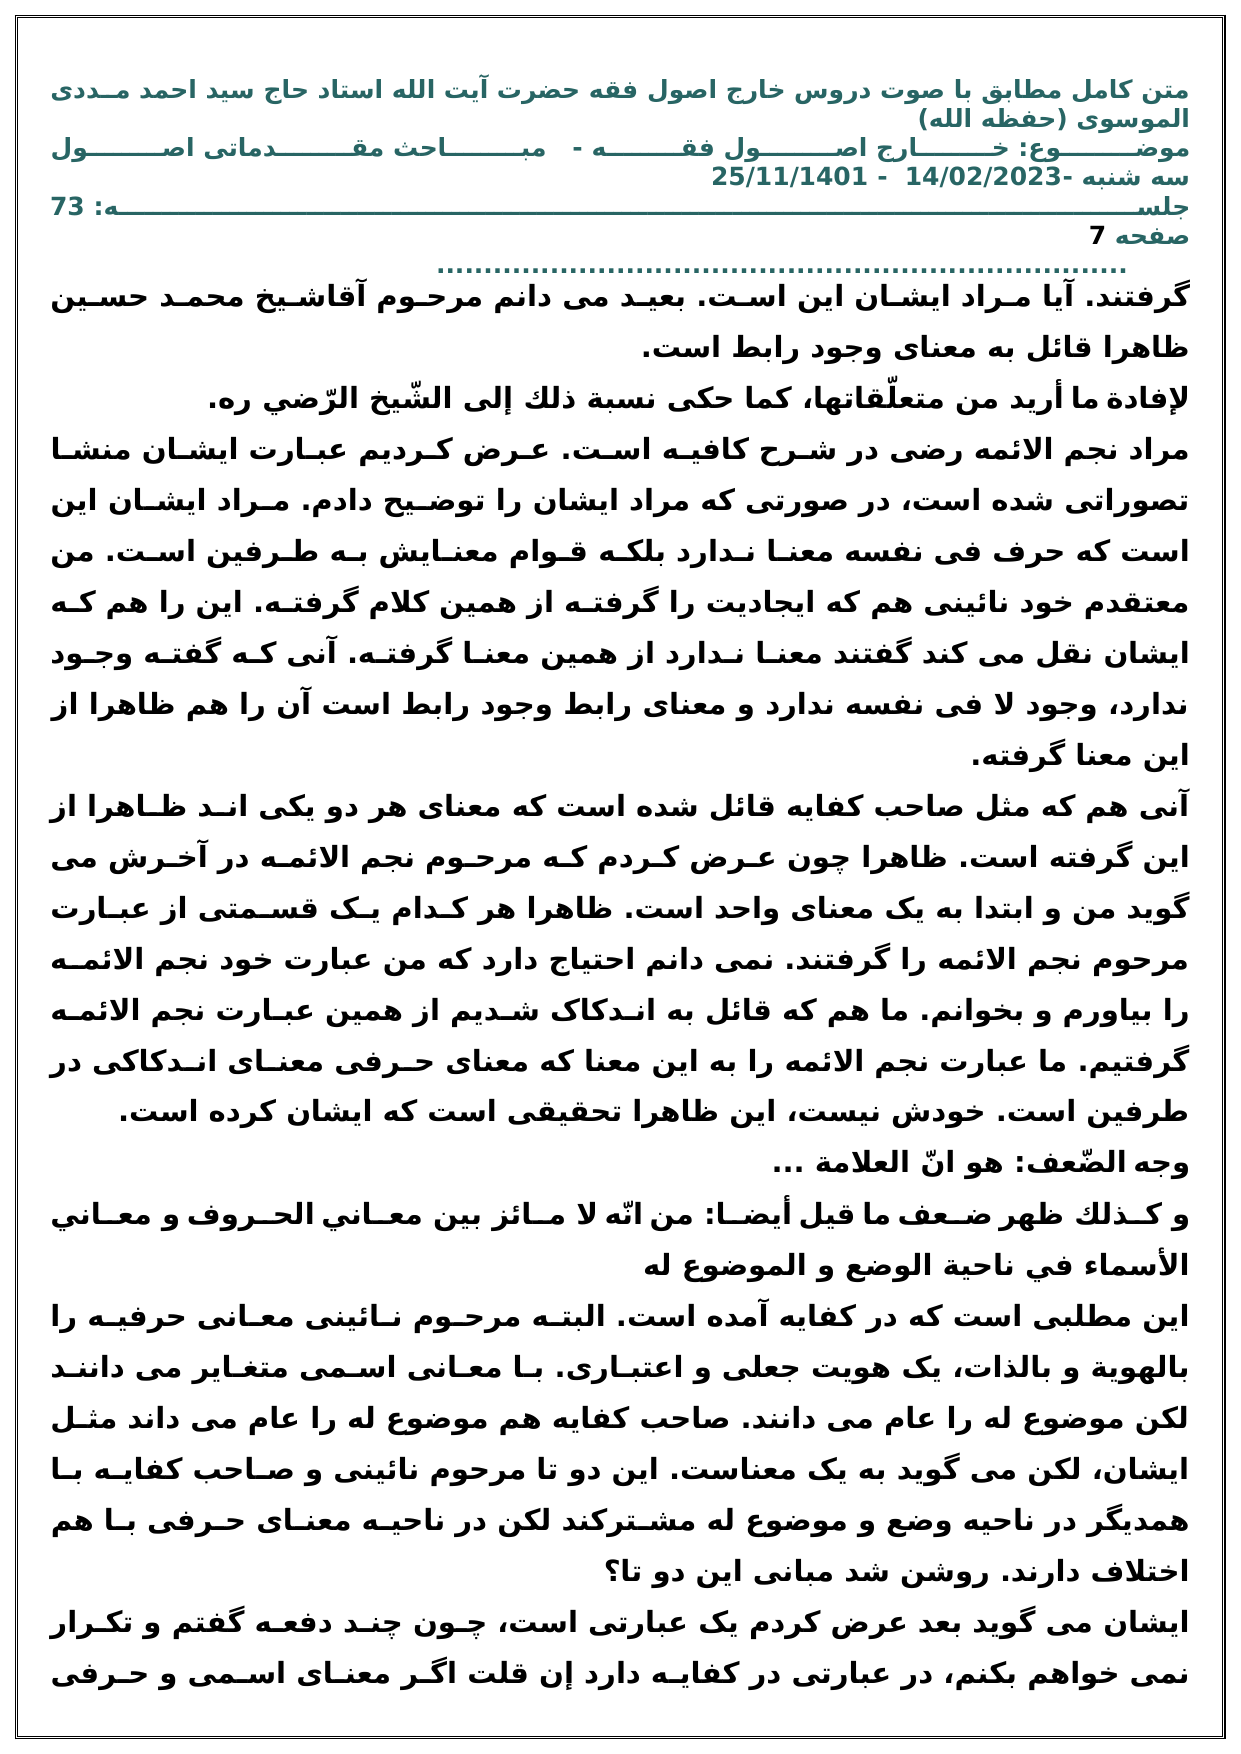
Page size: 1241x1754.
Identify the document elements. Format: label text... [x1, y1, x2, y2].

text مراد نجم الائمه رضی در شرح کافیه است. عرض کردیم عبارت ایشان منشا تصوراتی شده است، در صورتی که مراد ایشان را توضیح دادم. مراد ایشان این است که حرف فی نفسه معنا ندارد بلکه قوام معنایش به طرفین است. من معتقدم خود نائینی هم که ایجادیت را گرفته از همین کلام گرفته. این را هم که ایشان نقل می کند گفتند معنا ندارد از همین معنا گرفته. آنی که گفته وجود ندارد، وجود لا فی نفسه ندارد و معنای رابط وجود رابط است آن را هم ظاهرا از این معنا گرفته. [50, 433, 1190, 772]
text این مطلبی است که در کفایه آمده است. البته مرحوم نائینی معانی حرفیه را بالهویة و بالذات، یک هویت جعلی و اعتباری. با معانی اسمی متغایر می دانند لکن موضوع له را عام می دانند. صاحب کفایه هم موضوع له را عام می داند مثل ایشان، لکن می گوید به یک معناست. این دو تا مرحوم نائینی و صاحب کفایه با همدیگر در ناحیه وضع و موضوع له مشترکند لکن در ناحیه معنای حرفی با هم اختلاف دارند. روشن شد مبانی این دو تا؟ [50, 1299, 1190, 1588]
text وجه الضّعف: هو انّ العلامة ... [50, 1146, 1190, 1180]
text و كذلك ظهر ضعف ما قيل أيضا: من انّه لا مائز بين معاني الحروف و معاني الأسماء في ناحية الوضع و الموضوع له [50, 1197, 1190, 1283]
text لإفادة ما أريد من متعلّقاتها، كما حكى نسبة ذلك إلى الشّيخ الرّضي ره. [50, 381, 1190, 415]
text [50, 279, 1190, 364]
text آنی هم که مثل صاحب کفایه قائل شده است که معنای هر دو یکی اند ظاهرا از این گرفته است. ظاهرا چون عرض کردم که مرحوم نجم الائمه در آخرش می گوید من و ابتدا به یک معنای واحد است. ظاهرا هر کدام یک قسمتی از عبارت مرحوم نجم الائمه را گرفتند. نمی دانم احتیاج دارد که من عبارت خود نجم الائمه را بیاورم و بخوانم. ما هم که قائل به اندکاک شدیم از همین عبارت نجم الائمه گرفتیم. ما عبارت نجم الائمه را به این معنا که معنای حرفی معنای اندکاکی در طرفین است. خودش نیست، این ظاهرا تحقیقی است که ایشان کرده است. [50, 789, 1190, 1129]
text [50, 1605, 1190, 1690]
